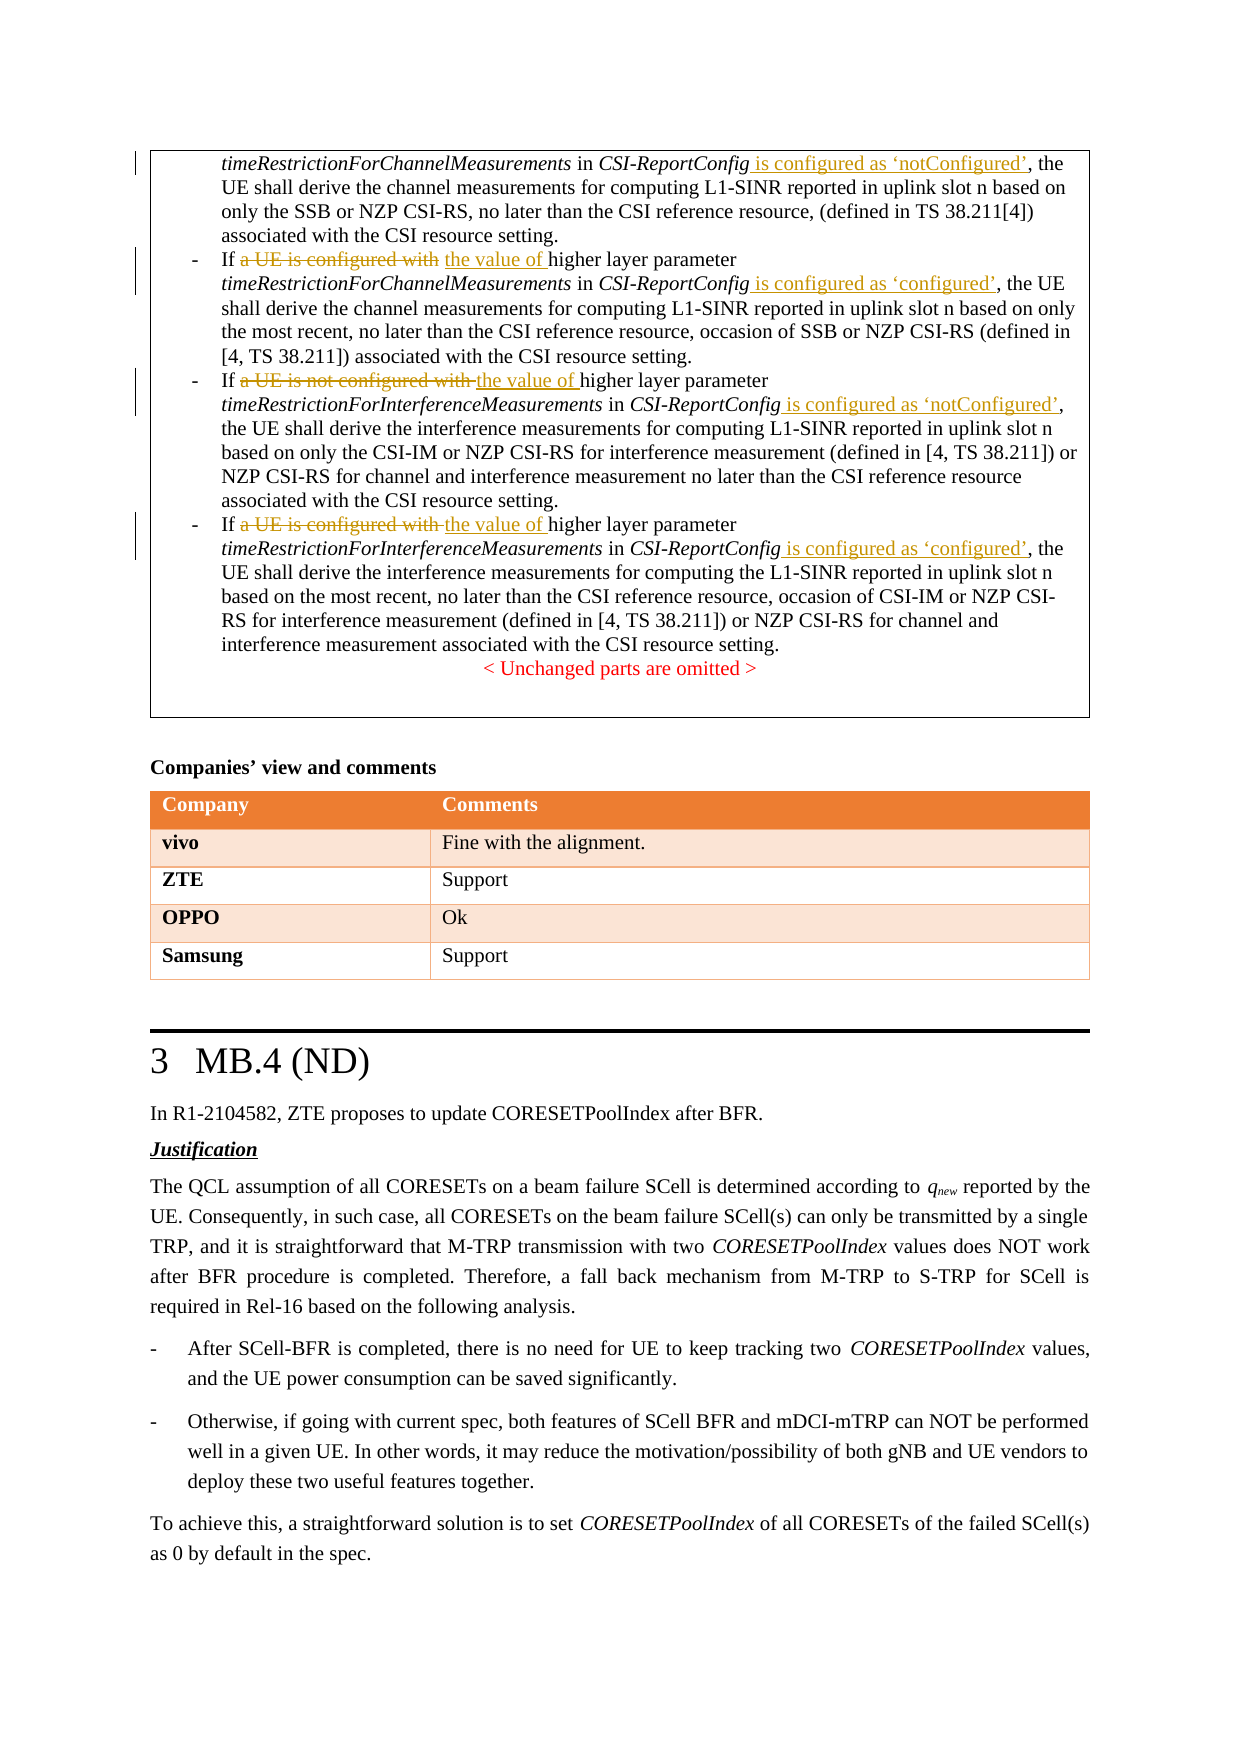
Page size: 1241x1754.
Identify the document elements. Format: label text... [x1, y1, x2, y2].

text The QCL assumption of all CORESETs on a beam failure SCell is determined according to qnew reported by the UE. Consequently, in such case, all CORESETs on the beam failure SCell(s) can only be transmitted by a single TRP, and it is straightforward that M-TRP transmission with two CORESETPoolIndex values does NOT work after BFR procedure is completed. Therefore, a fall back mechanism from M-TRP to S-TRP for SCell is required in Rel-16 based on the following analysis. [150, 1174, 1090, 1318]
table_cell Fine with the alignment. [431, 830, 1089, 866]
table_cell Support [431, 943, 1089, 979]
table_cell Samsung [151, 943, 430, 979]
list After SCell-BFR is completed, there is no need for UE to keep tracking two CORESETPoolIndex values, and the UE power consumption can be saved significantly. [150, 1336, 1090, 1390]
table_cell OPPO [151, 905, 430, 942]
text Justification [150, 1137, 1090, 1161]
table_cell vivo [151, 830, 430, 866]
text To achieve this, a straightforward solution is to set CORESETPoolIndex of all CORESETs of the failed SCell(s) as 0 by default in the spec. [150, 1511, 1090, 1565]
table_cell Support [431, 868, 1089, 904]
table_cell ZTE [151, 868, 430, 904]
table_header Comments [431, 792, 1089, 829]
text In R1-2104582, ZTE proposes to update CORESETPoolIndex after BFR. [150, 1101, 1090, 1124]
list Otherwise, if going with current spec, both features of SCell BFR and mDCI-mTRP can NOT be performed well in a given UE. In other words, it may reduce the motivation/possibility of both gNB and UE vendors to deploy these two useful features together. [150, 1409, 1090, 1493]
subtitle MB.4 (ND) [150, 1033, 1090, 1082]
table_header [151, 151, 1089, 717]
text Companies’ view and comments [150, 754, 1090, 779]
table_cell Ok [431, 905, 1089, 942]
table_header Company [151, 792, 430, 829]
